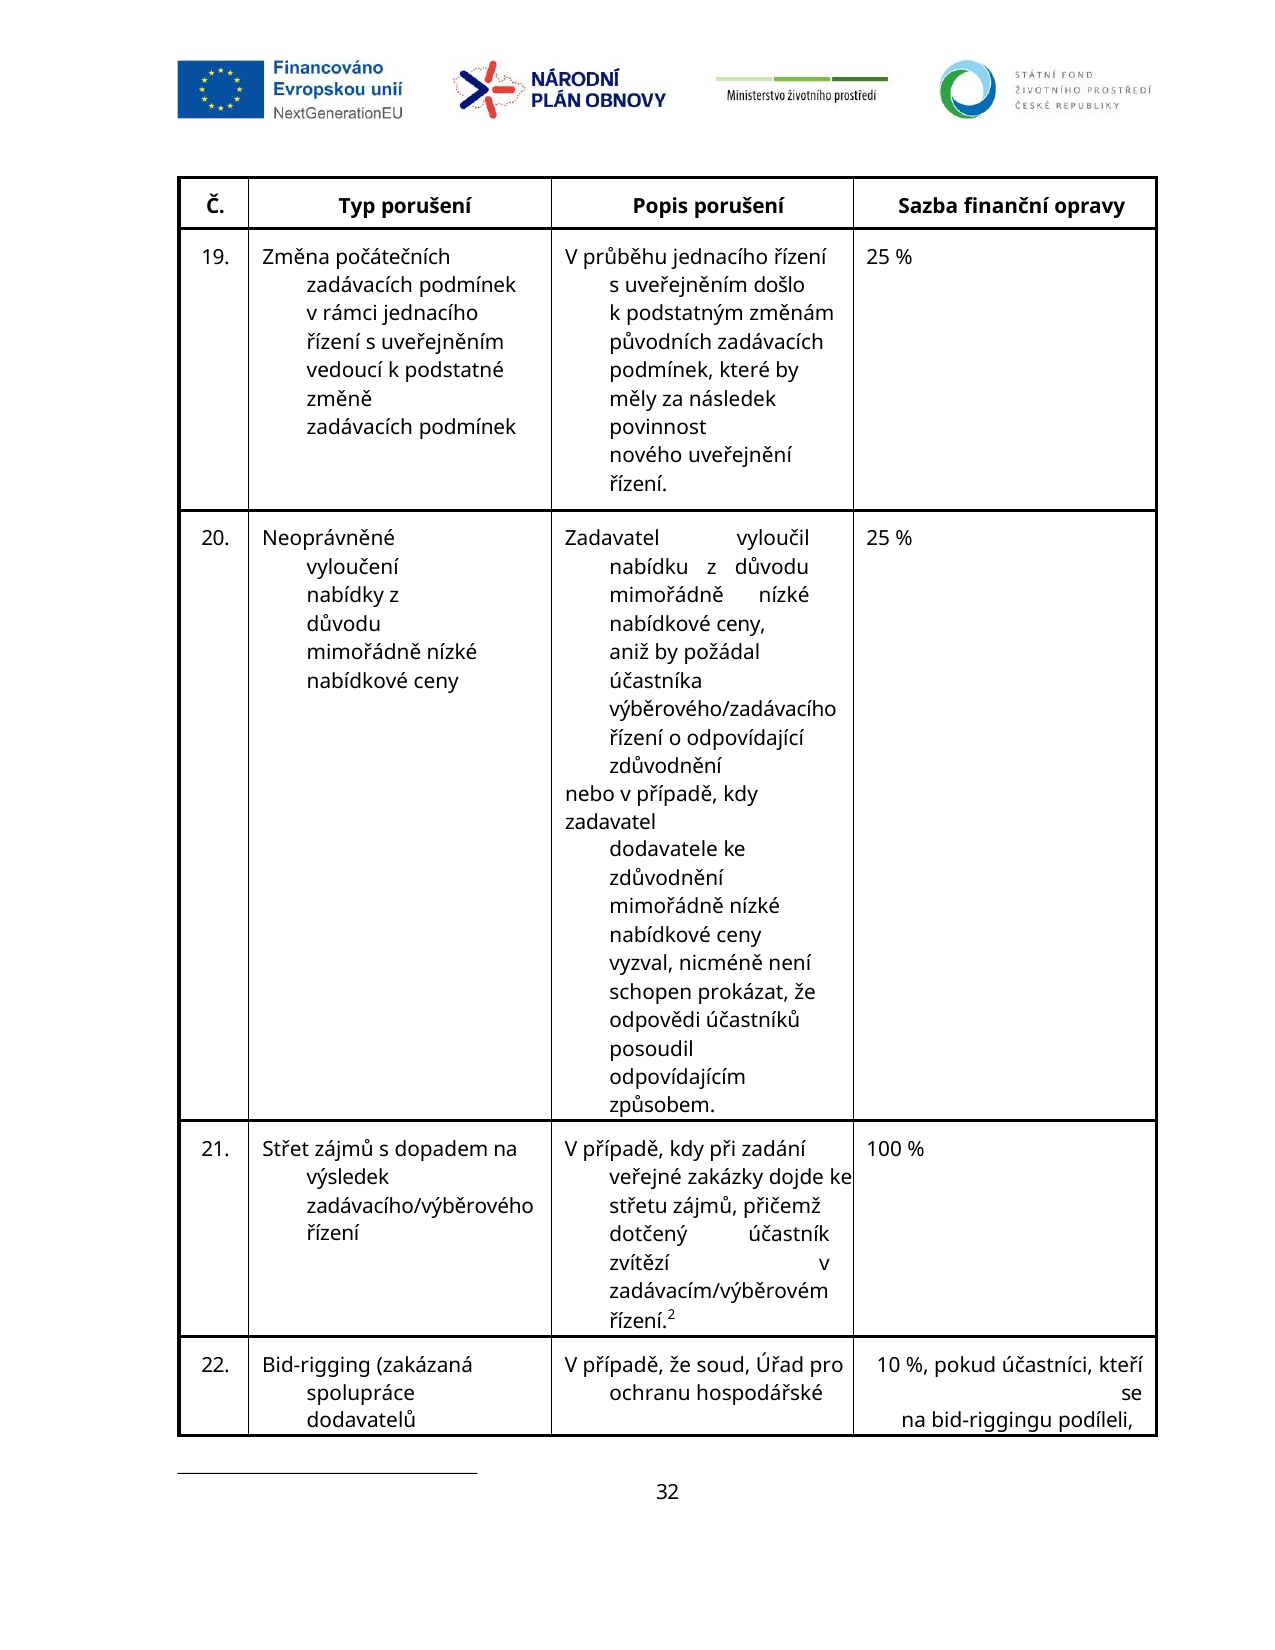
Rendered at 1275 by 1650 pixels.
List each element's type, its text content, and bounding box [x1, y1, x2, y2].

table_cell 22. [181, 1338, 248, 1434]
table_cell 19. [181, 230, 248, 508]
table_header Popis porušení [552, 179, 853, 227]
table_cell V případě, že soud, Úřad pro ochranu hospodářské [552, 1338, 853, 1434]
table_cell Zadavatel vyloučil nabídku z důvodu mimořádně nízké nabídkové ceny, aniž by požádal účastníka výběrového/zadávacího řízení o odpovídající zdůvodnění nebo v případě, kdy zadavatel dodavatele ke zdůvodnění mimořádně nízké nabídkové ceny vyzval, nicméně není schopen prokázat, že odpovědi účastníků posoudil odpovídajícím způsobem. [552, 512, 853, 1119]
table_cell 100 % [854, 1122, 1155, 1335]
table_cell Změna počátečních zadávacích podmínek v rámci jednacího řízení s uveřejněním vedoucí k podstatné změně zadávacích podmínek [249, 230, 551, 508]
table_cell 25 % [854, 512, 1155, 1119]
table_header Č. [181, 179, 248, 227]
table_cell Neoprávněné vyloučení nabídky z důvodu mimořádně nízké nabídkové ceny [249, 512, 551, 1119]
table_cell 21. [181, 1122, 248, 1335]
table_cell V případě, kdy při zadání veřejné zakázky dojde ke střetu zájmů, přičemž dotčený účastník zvítězí v zadávacím/výběrovém řízení.2 [552, 1122, 853, 1335]
picture [177, 59, 1152, 119]
table_header Sazba finanční opravy [854, 179, 1155, 227]
table_cell Střet zájmů s dopadem na výsledek zadávacího/výběrového řízení [249, 1122, 551, 1335]
table_cell 25 % [854, 230, 1155, 508]
table_cell 10 %, pokud účastníci, kteří se na bid-riggingu podíleli, [854, 1338, 1155, 1434]
table_header Typ porušení [249, 179, 551, 227]
table_cell 20. [181, 512, 248, 1119]
table_cell Bid-rigging (zakázaná spolupráce dodavatelů [249, 1338, 551, 1434]
table_cell V průběhu jednacího řízení s uveřejněním došlo k podstatným změnám původních zadávacích podmínek, které by měly za následek povinnost nového uveřejnění řízení. [552, 230, 853, 508]
